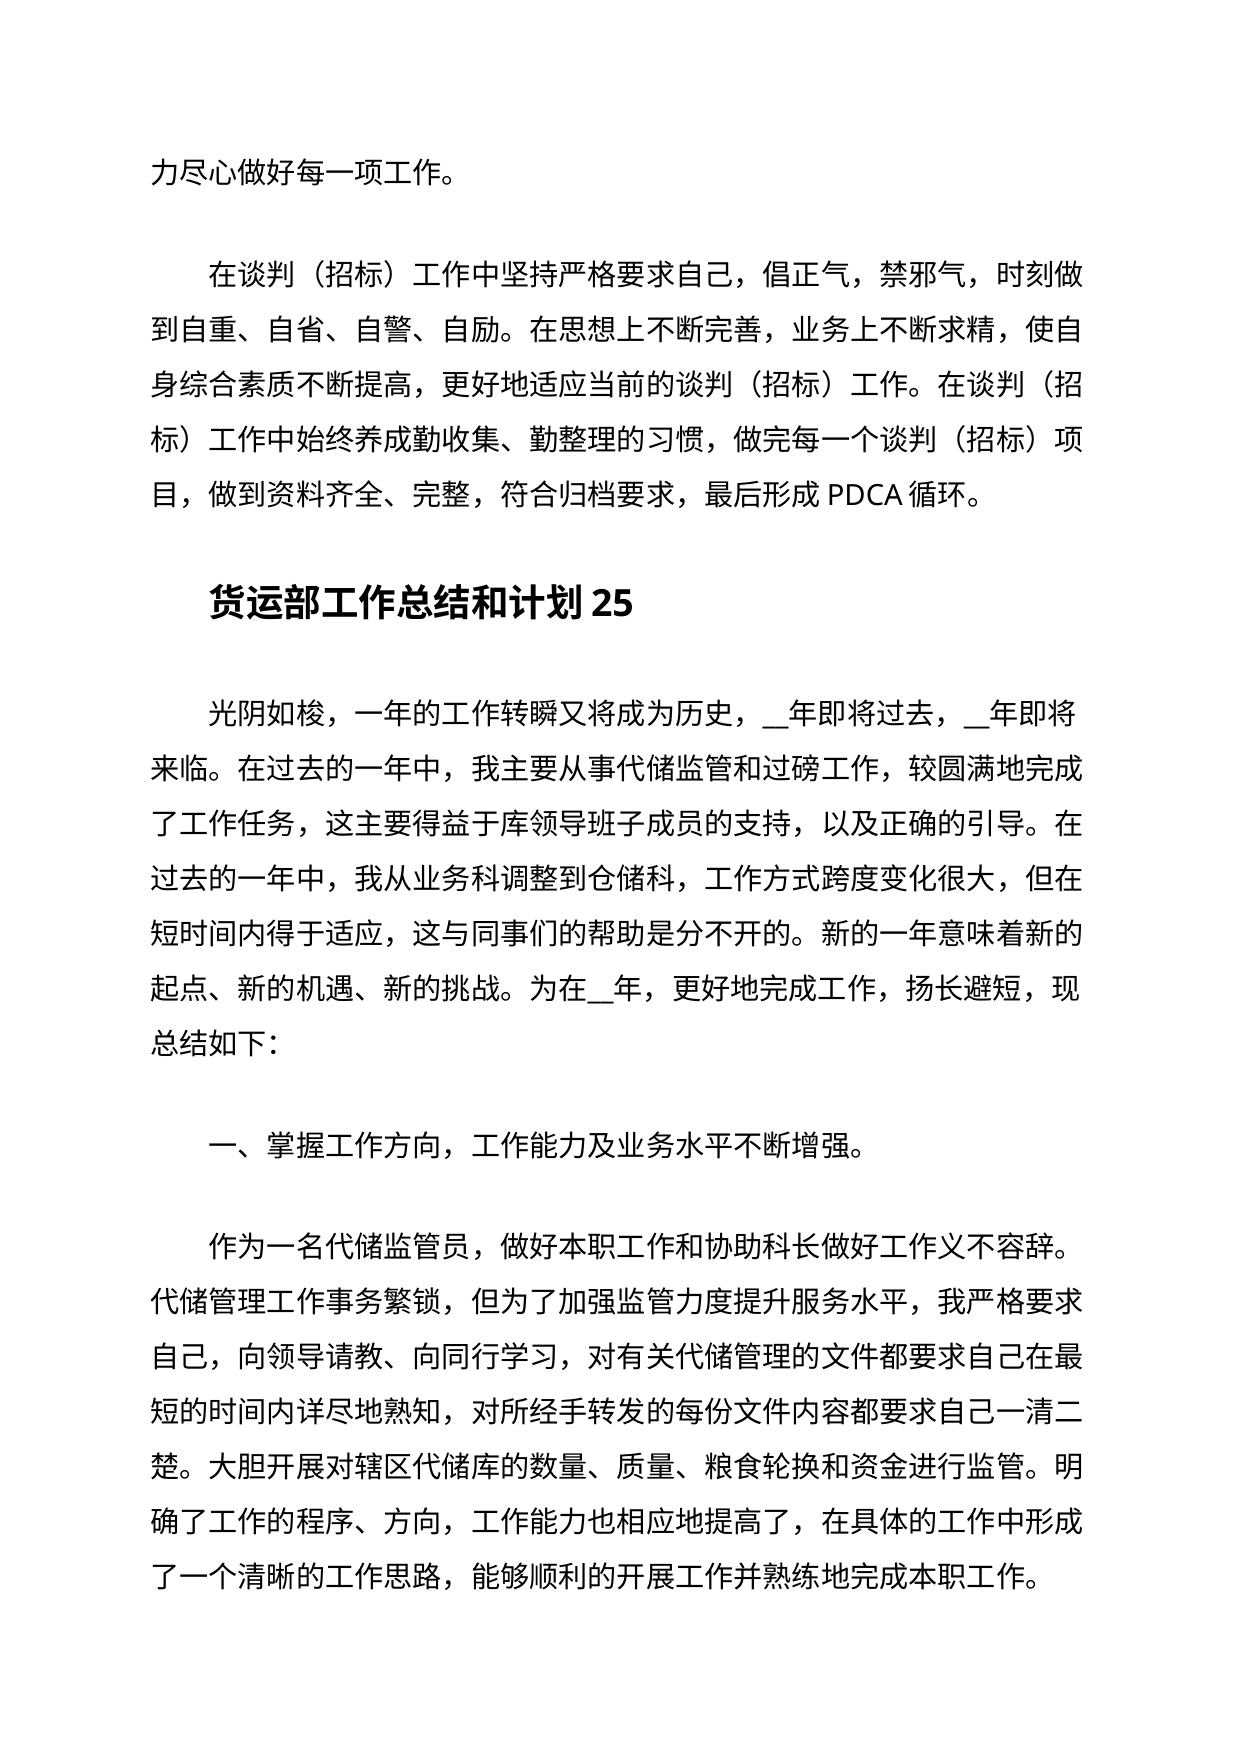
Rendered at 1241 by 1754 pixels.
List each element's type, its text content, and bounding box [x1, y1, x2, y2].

text 一、掌握工作方向，工作能力及业务水平不断增强。 [150, 1122, 1090, 1164]
text 在谈判（招标）工作中坚持严格要求自己，倡正气，禁邪气，时刻做到自重、自省、自警、自励。在思想上不断完善，业务上不断求精，使自身综合素质不断提高，更好地适应当前的谈判（招标）工作。在谈判（招标）工作中始终养成勤收集、勤整理的习惯，做完每一个谈判（招标）项目，做到资料齐全、完整，符合归档要求，最后形成PDCA循环。 [150, 252, 1090, 514]
text 光阴如梭，一年的工作转瞬又将成为历史，__年即将过去，__年即将来临。在过去的一年中，我主要从事代储监管和过磅工作，较圆满地完成了工作任务，这主要得益于库领导班子成员的支持，以及正确的引导。在过去的一年中，我从业务科调整到仓储科，工作方式跨度变化很大，但在短时间内得于适应，这与同事们的帮助是分不开的。新的一年意味着新的起点、新的机遇、新的挑战。为在__年，更好地完成工作，扬长避短，现总结如下： [150, 691, 1090, 1063]
text 作为一名代储监管员，做好本职工作和协助科长做好工作义不容辞。代储管理工作事务繁锁，但为了加强监管力度提升服务水平，我严格要求自己，向领导请教、向同行学习，对有关代储管理的文件都要求自己在最短的时间内详尽地熟知，对所经手转发的每份文件内容都要求自己一清二楚。大胆开展对辖区代储库的数量、质量、粮食轮换和资金进行监管。明确了工作的程序、方向，工作能力也相应地提高了，在具体的工作中形成了一个清晰的工作思路，能够顺利的开展工作并熟练地完成本职工作。 [150, 1224, 1090, 1596]
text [150, 150, 1090, 192]
text 货运部工作总结和计划25 [150, 573, 1090, 628]
